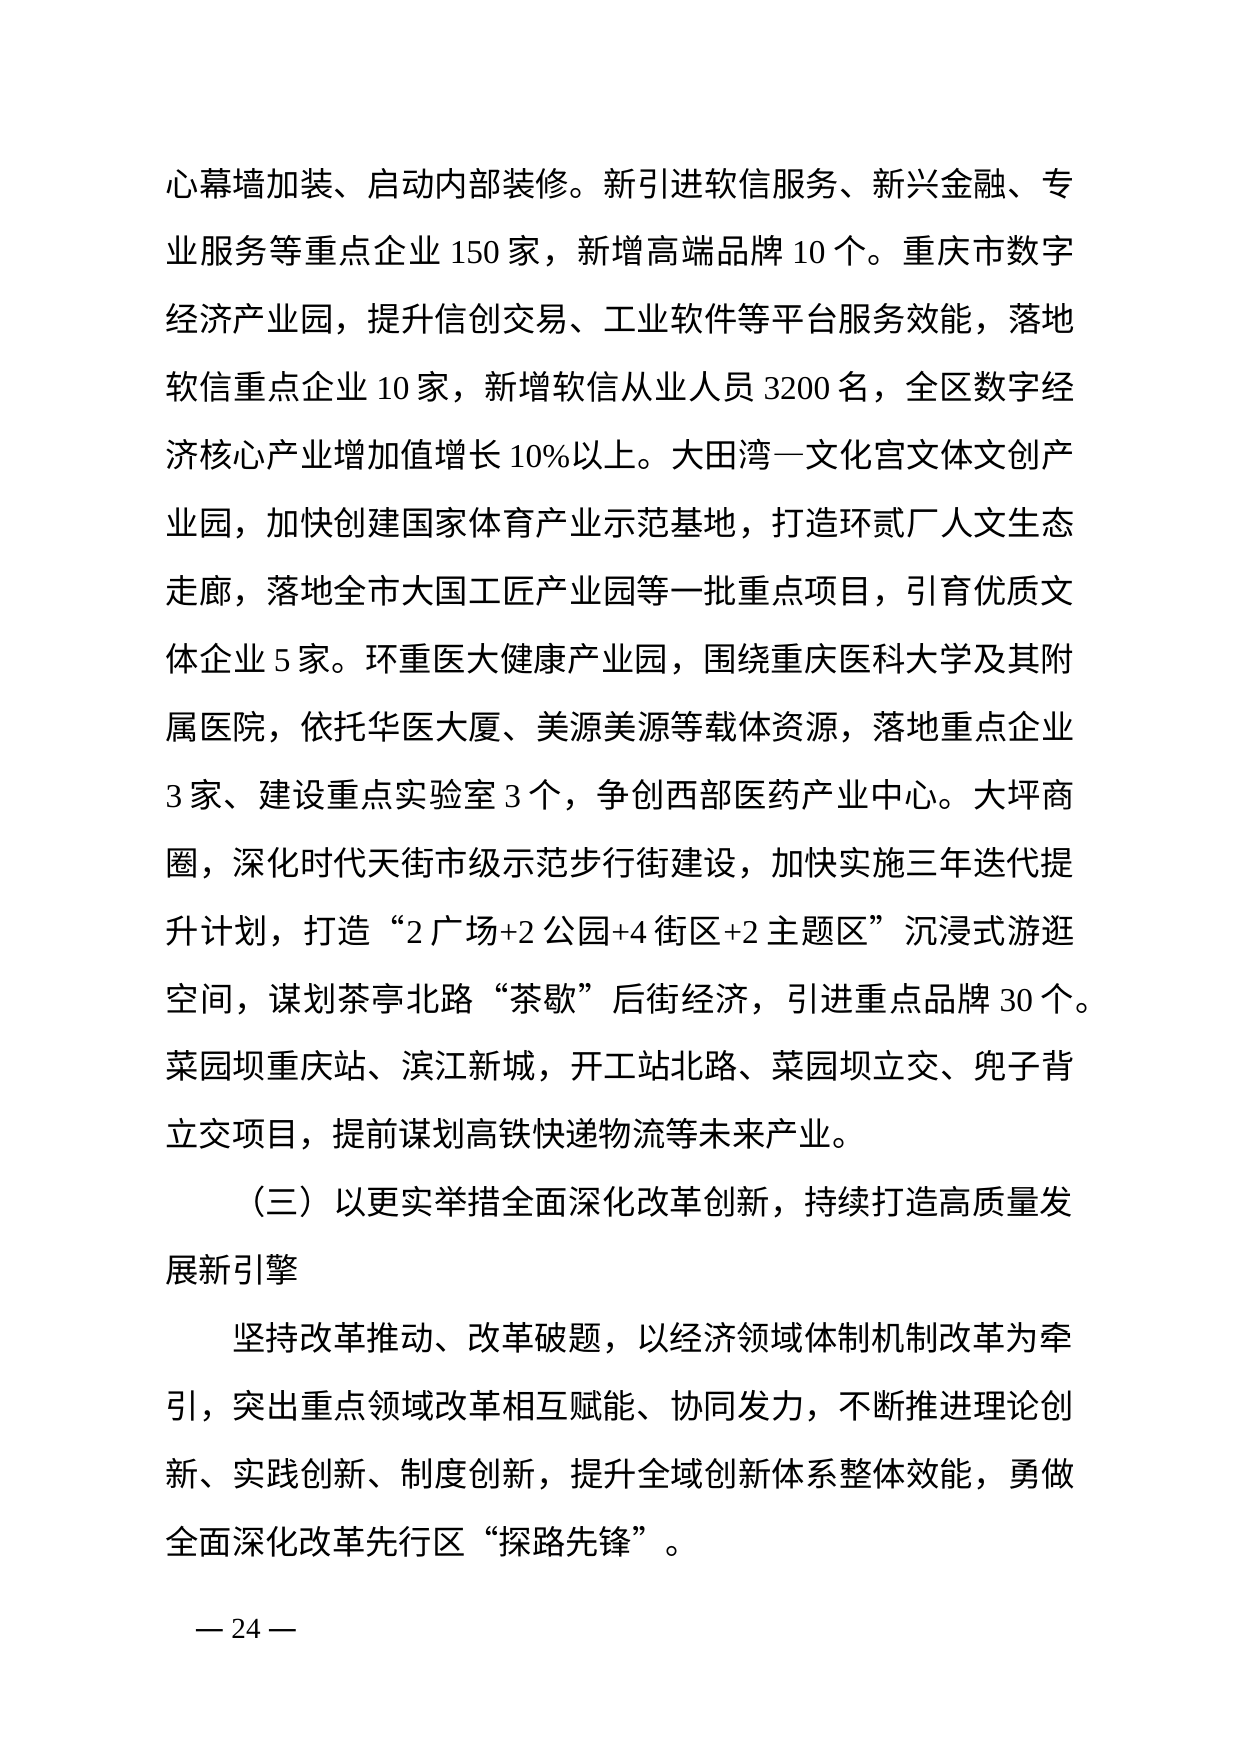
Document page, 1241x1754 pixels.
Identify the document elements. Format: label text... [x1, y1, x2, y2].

text 坚持改革推动、改革破题，以经济领域体制机制改革为牵引，突出重点领域改革相互赋能、协同发力，不断推进理论创新、实践创新、制度创新，提升全域创新体系整体效能，勇做全面深化改革先行区“探路先锋”。 [165, 1302, 1075, 1574]
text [165, 148, 1075, 1166]
text （三）以更实举措全面深化改革创新，持续打造高质量发展新引擎 [165, 1166, 1075, 1302]
